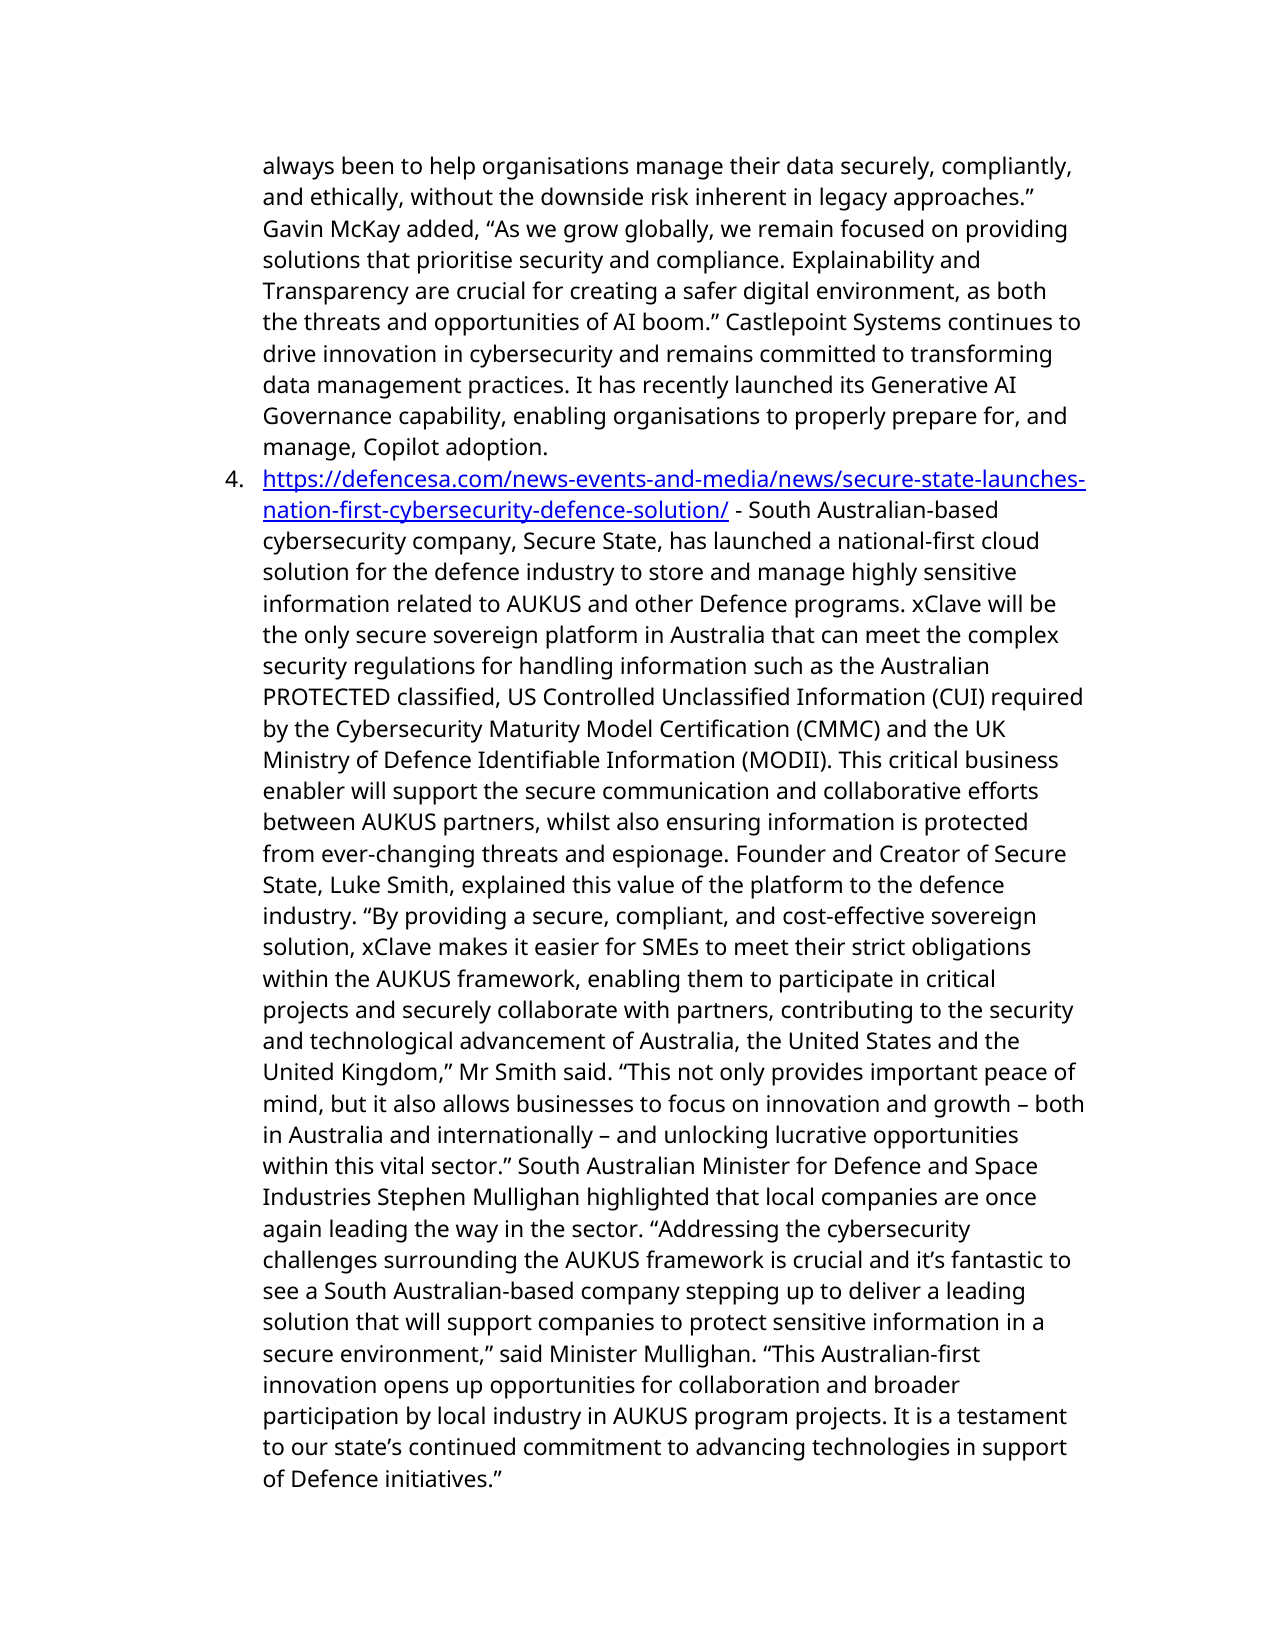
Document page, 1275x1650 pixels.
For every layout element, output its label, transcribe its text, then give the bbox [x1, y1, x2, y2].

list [225, 150, 1087, 462]
list https://defencesa.com/news-events-and-media/news/secure-state-launches-nation-first-cybersecurity-defence-solution/ - South Australian-based cybersecurity company, Secure State, has launched a national-first cloud solution for the defence industry to store and manage highly sensitive information related to AUKUS and other Defence programs. xClave will be the only secure sovereign platform in Australia that can meet the complex security regulations for handling information such as the Australian PROTECTED classified, US Controlled Unclassified Information (CUI) required by the Cybersecurity Maturity Model Certification (CMMC) and the UK Ministry of Defence Identifiable Information (MODII). This critical business enabler will support the secure communication and collaborative efforts between AUKUS partners, whilst also ensuring information is protected from ever-changing threats and espionage. Founder and Creator of Secure State, Luke Smith, explained this value of the platform to the defence industry. “By providing a secure, compliant, and cost-effective sovereign solution, xClave makes it easier for SMEs to meet their strict obligations within the AUKUS framework, enabling them to participate in critical projects and securely collaborate with partners, contributing to the security and technological advancement of Australia, the United States and the United Kingdom,” Mr Smith said. “This not only provides important peace of mind, but it also allows businesses to focus on innovation and growth – both in Australia and internationally – and unlocking lucrative opportunities within this vital sector.” South Australian Minister for Defence and Space Industries Stephen Mullighan highlighted that local companies are once again leading the way in the sector. “Addressing the cybersecurity challenges surrounding the AUKUS framework is crucial and it’s fantastic to see a South Australian-based company stepping up to deliver a leading solution that will support companies to protect sensitive information in a secure environment,” said Minister Mullighan. “This Australian-first innovation opens up opportunities for collaboration and broader participation by local industry in AUKUS program projects. It is a testament to our state’s continued commitment to advancing technologies in support of Defence initiatives.” [225, 462, 1087, 1494]
